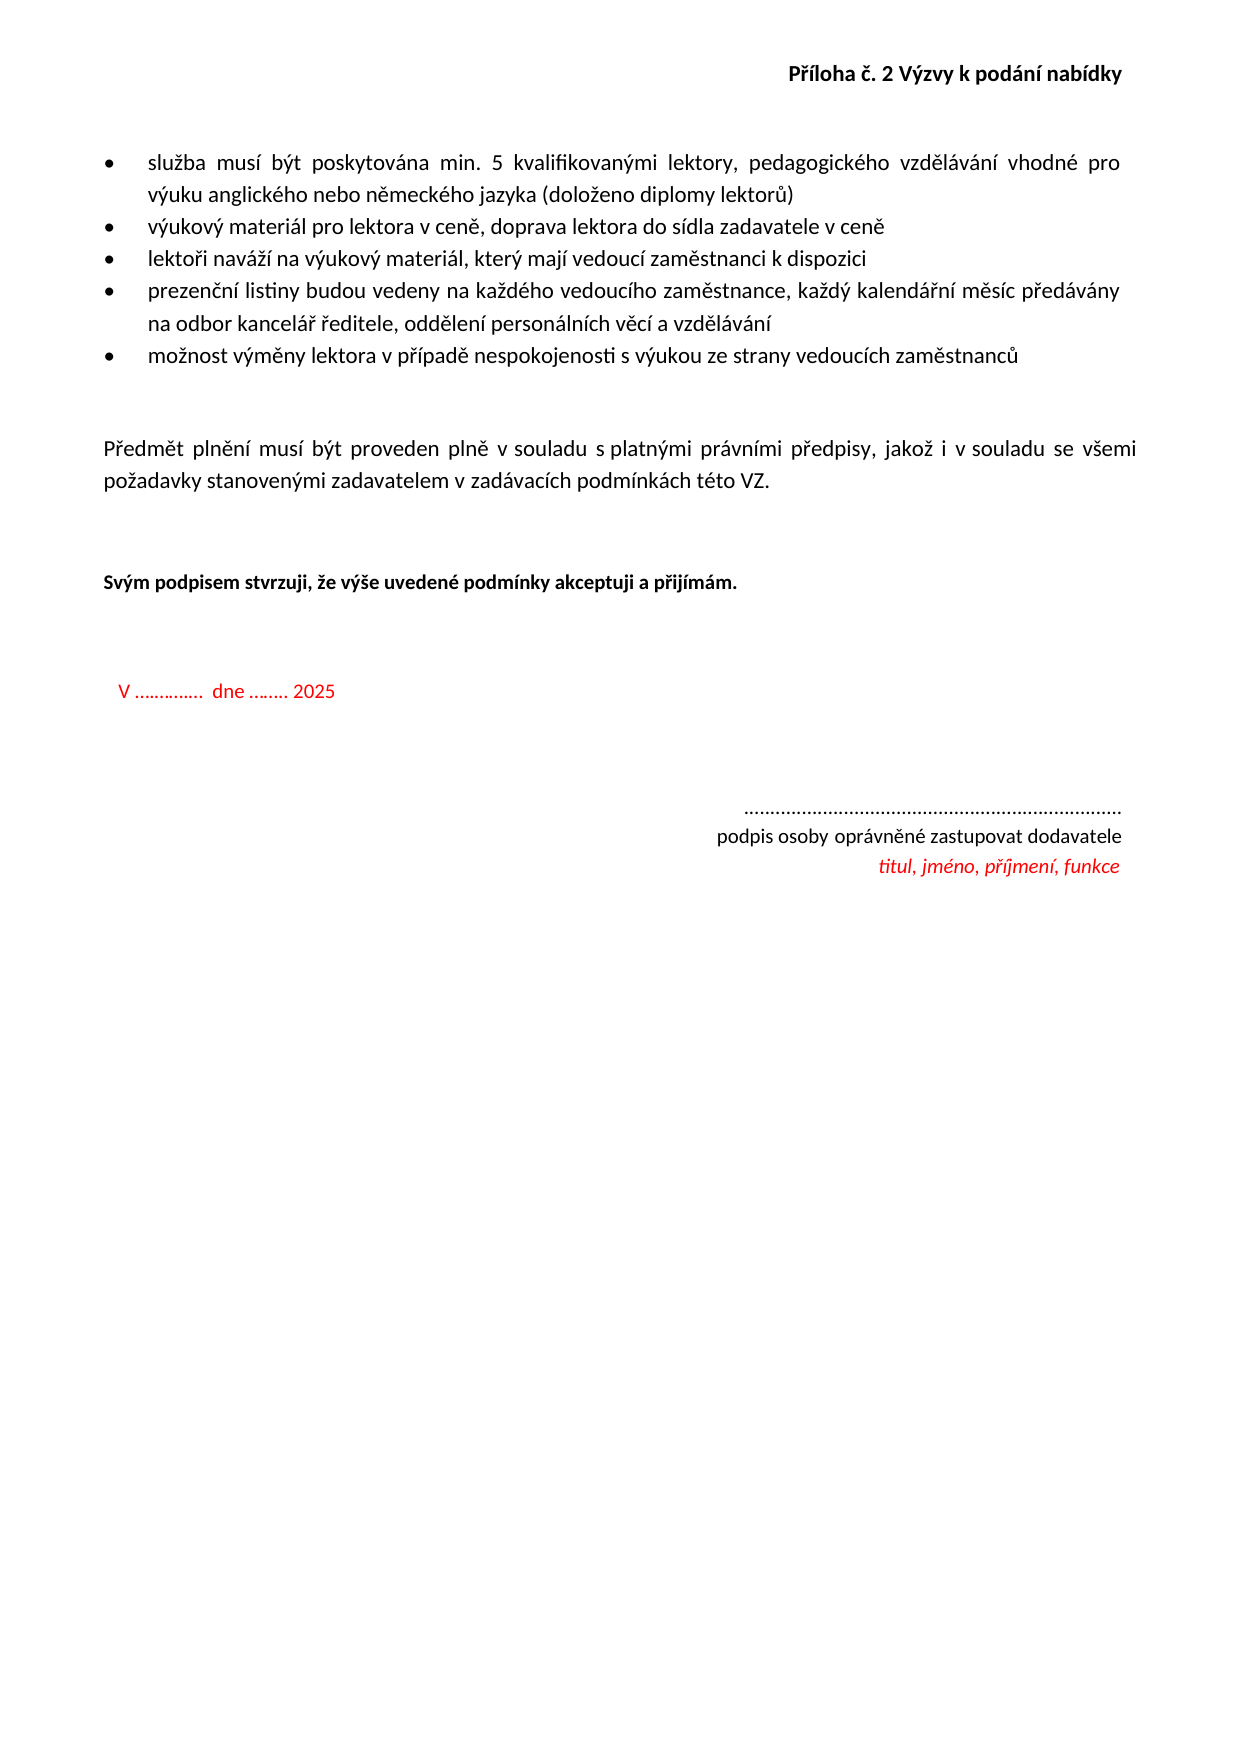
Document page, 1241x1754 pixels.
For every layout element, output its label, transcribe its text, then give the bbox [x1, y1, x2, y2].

text V ….…….… dne …….. 2025 [118, 678, 1122, 703]
text Předmět plnění musí být proveden plně v souladu s platnými právními předpisy, jakož i v souladu se všemi požadavky stanovenými zadavatelem v zadávacích podmínkách této VZ. [103, 434, 1137, 494]
text • služba musí být poskytována min. 5 kvalifikovanými lektory, pedagogického vzdělávání vhodné pro výuku anglického nebo německého jazyka (doloženo diplomy lektorů) [103, 148, 1122, 208]
text titul, jméno, příjmení, funkce [118, 853, 1122, 878]
text • výukový materiál pro lektora v ceně, doprava lektora do sídla zadavatele v ceně [103, 212, 1122, 240]
text • lektoři naváží na výukový materiál, který mají vedoucí zaměstnanci k dispozici [103, 244, 1122, 272]
text Svým podpisem stvrzuji, že výše uvedené podmínky akceptuji a přijímám. [103, 569, 1122, 595]
text ........................................................................ [192, 794, 1122, 820]
text podpis osoby oprávněné zastupovat dodavatele [118, 824, 1122, 849]
text • možnost výměny lektora v případě nespokojenosti s výukou ze strany vedoucích zaměstnanců [103, 341, 1122, 369]
text • prezenční listiny budou vedeny na každého vedoucího zaměstnance, každý kalendářní měsíc předávány na odbor kancelář ředitele, oddělení personálních věcí a vzdělávání [103, 276, 1122, 337]
